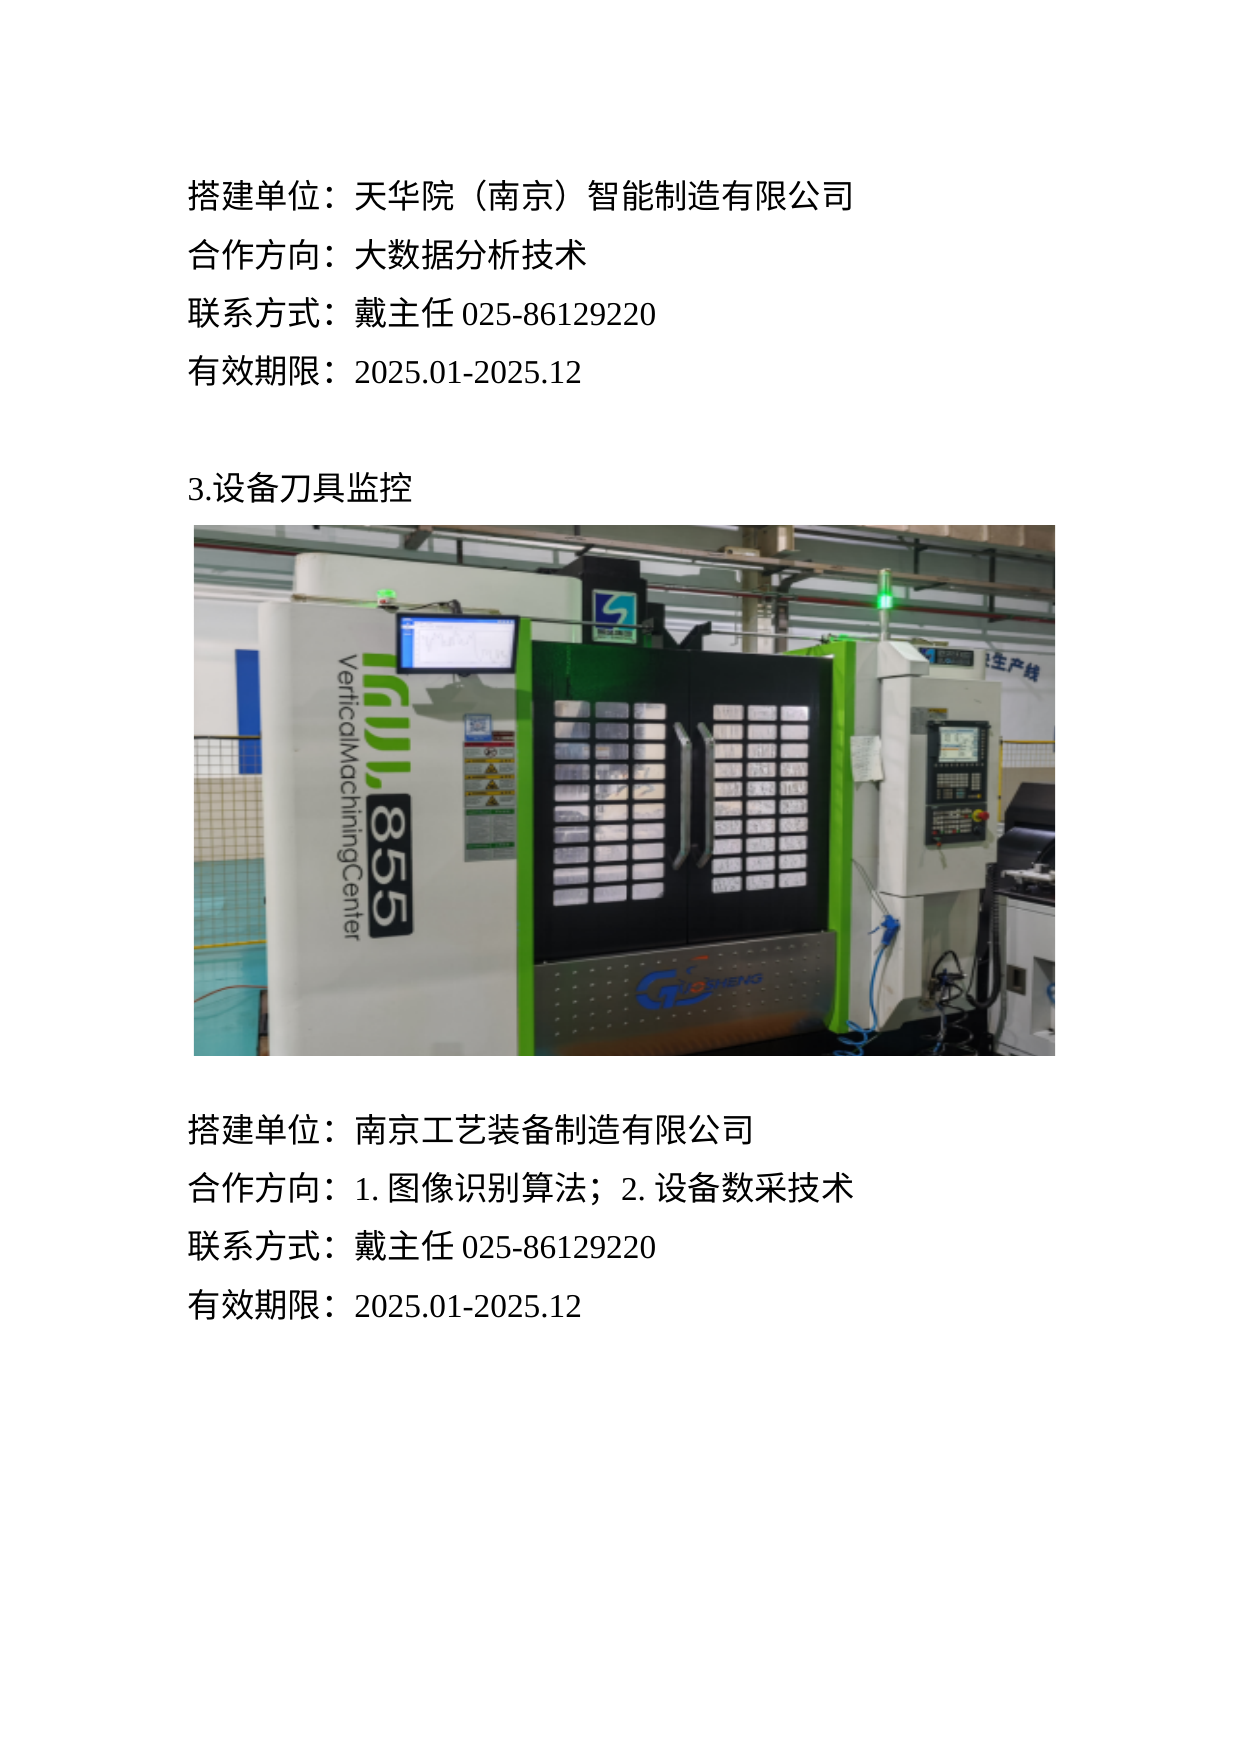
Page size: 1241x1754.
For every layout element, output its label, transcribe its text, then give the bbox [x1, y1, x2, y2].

text 3.设备刀具监控 [187, 454, 1053, 512]
picture [193, 525, 1056, 1056]
text 有效期限：2025.01-2025.12 [187, 1270, 1053, 1329]
text 搭建单位：天华院（南京）智能制造有限公司 [187, 162, 1053, 220]
text 合作方向：大数据分析技术 [187, 220, 1053, 279]
text 有效期限：2025.01-2025.12 [187, 337, 1053, 395]
text 联系方式：戴主任 025-86129220 [187, 279, 1053, 337]
text 联系方式：戴主任 025-86129220 [187, 1212, 1053, 1270]
text 合作方向：1. 图像识别算法；2. 设备数采技术 [187, 1154, 1053, 1212]
